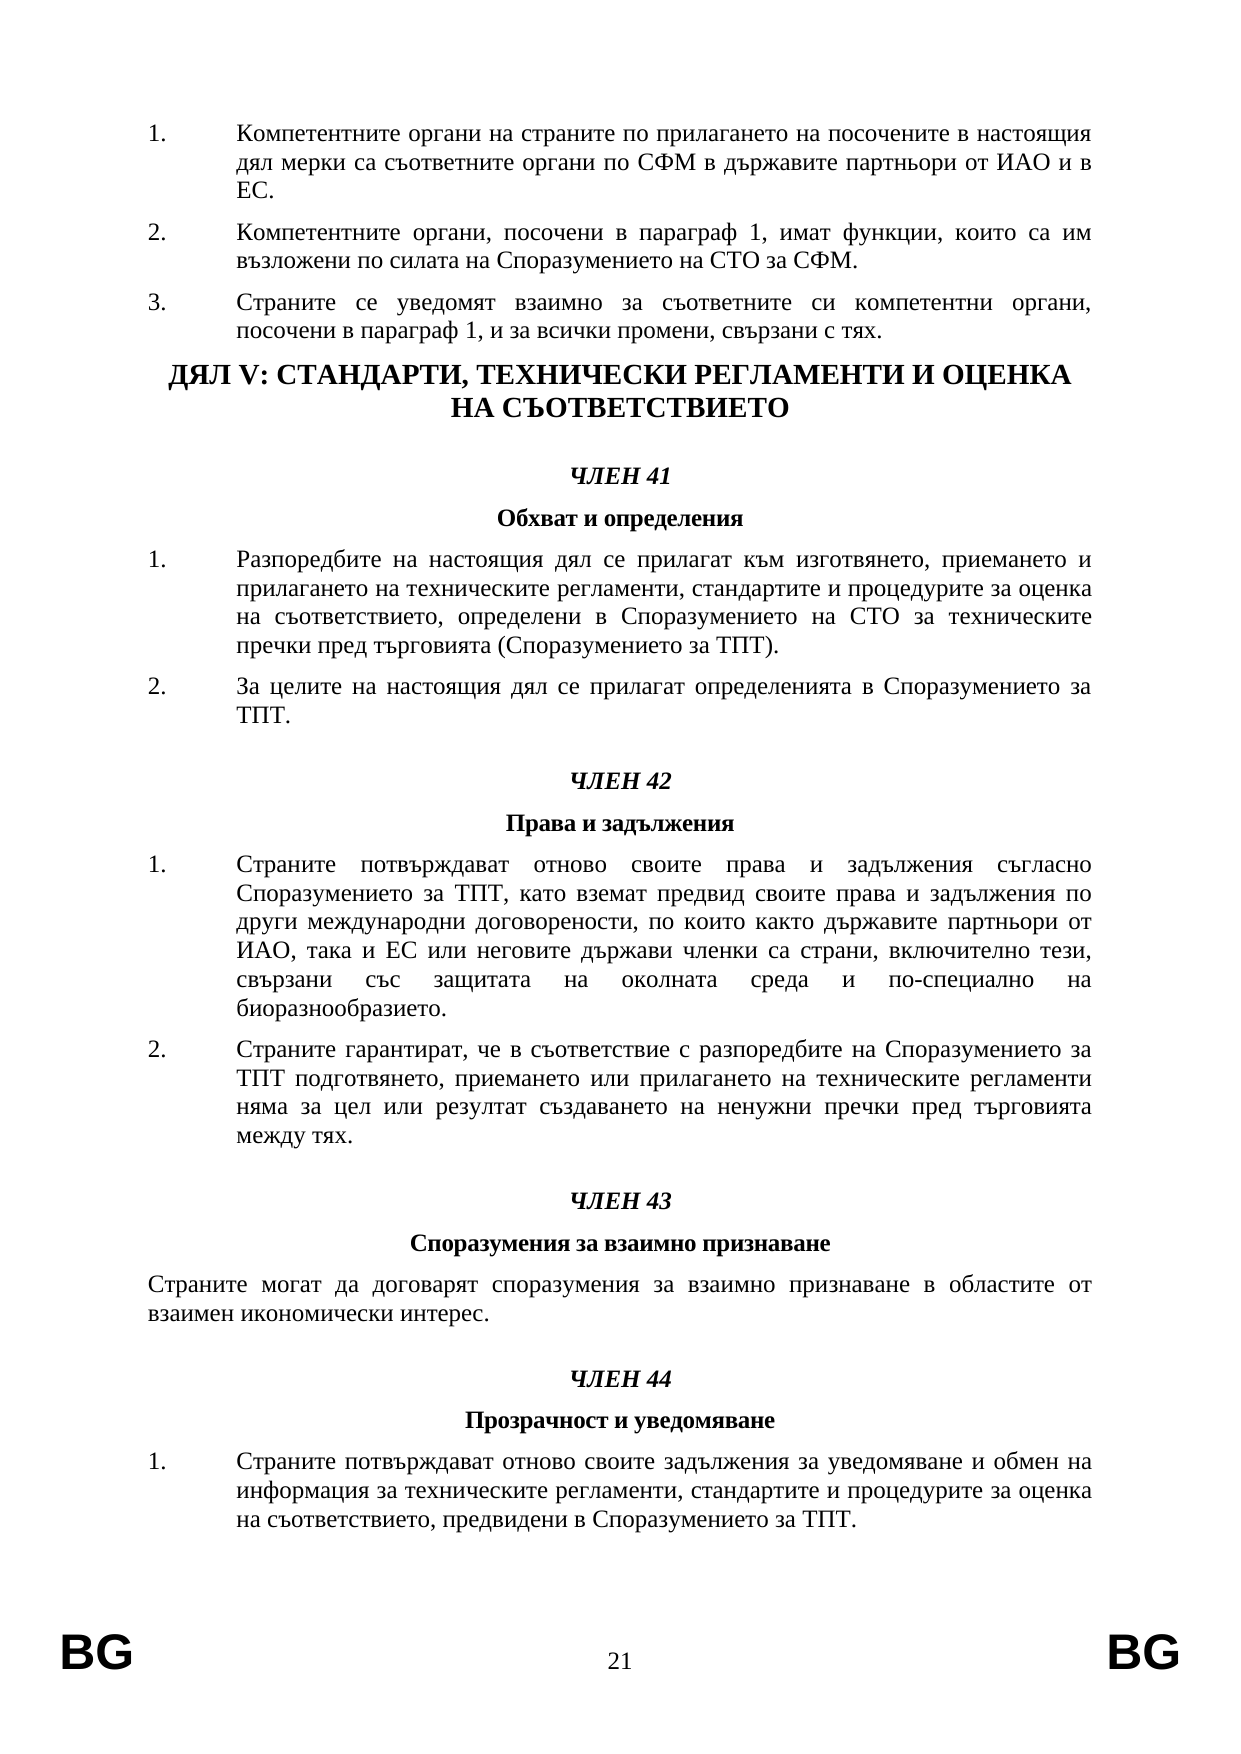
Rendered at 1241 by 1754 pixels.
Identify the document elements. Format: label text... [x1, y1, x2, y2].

text Права и задължения [148, 808, 1093, 836]
text 2. Компетентните органи, посочени в параграф 1, имат функции, които са им възложени по силата на Споразумението на СТО за СФМ. [148, 217, 1093, 274]
text Страните могат да договарят споразумения за взаимно признаване в областите от взаимен икономически интерес. [148, 1269, 1093, 1326]
text ЧЛЕН 44 [148, 1364, 1093, 1393]
text 3. Страните се уведомят взаимно за съответните си компетентни органи, посочени в параграф 1, и за всички промени, свързани с тях. [148, 287, 1093, 344]
text ЧЛЕН 43 [148, 1186, 1093, 1215]
text Прозрачност и уведомяване [148, 1405, 1093, 1434]
text 1. Разпоредбите на настоящия дял се прилагат към изготвянето, приемането и прилагането на техническите регламенти, стандартите и процедурите за оценка на съответствието, определени в Споразумението на СТО за техническите пречки пред търговията (Споразумението за ТПТ). [148, 544, 1093, 659]
text 1. Страните потвърждават отново своите задължения за уведомяване и обмен на информация за техническите регламенти, стандартите и процедурите за оценка на съответствието, предвидени в Споразумението за ТПТ. [148, 1446, 1093, 1533]
text 2. За целите на настоящия дял се прилагат определенията в Споразумението за ТПТ. [148, 671, 1093, 729]
text ДЯЛ V: СТАНДАРТИ, ТЕХНИЧЕСКИ РЕГЛАМЕНТИ И ОЦЕНКА НА СЪОТВЕТСТВИЕТО [148, 357, 1093, 424]
text 1. Страните потвърждават отново своите права и задължения съгласно Споразумението за ТПТ, като вземат предвид своите права и задължения по други международни договорености, по които както държавите партньори от ИАО, така и ЕС или неговите държави членки са страни, включително тези, свързани със защитата на околната среда и по-специално на биоразнообразието. [148, 849, 1093, 1021]
text Споразумения за взаимно признаване [148, 1228, 1093, 1256]
text ЧЛЕН 42 [148, 766, 1093, 795]
text 2. Страните гарантират, че в съответствие с разпоредбите на Споразумението за ТПТ подготвянето, приемането или прилагането на техническите регламенти няма за цел или резултат създаването на ненужни пречки пред търговията между тях. [148, 1034, 1093, 1149]
text Обхват и определения [148, 503, 1093, 531]
text ЧЛЕН 41 [148, 461, 1093, 490]
text 1. Компетентните органи на страните по прилагането на посочените в настоящия дял мерки са съответните органи по СФМ в държавите партньори от ИАО и в ЕС. [148, 118, 1093, 204]
